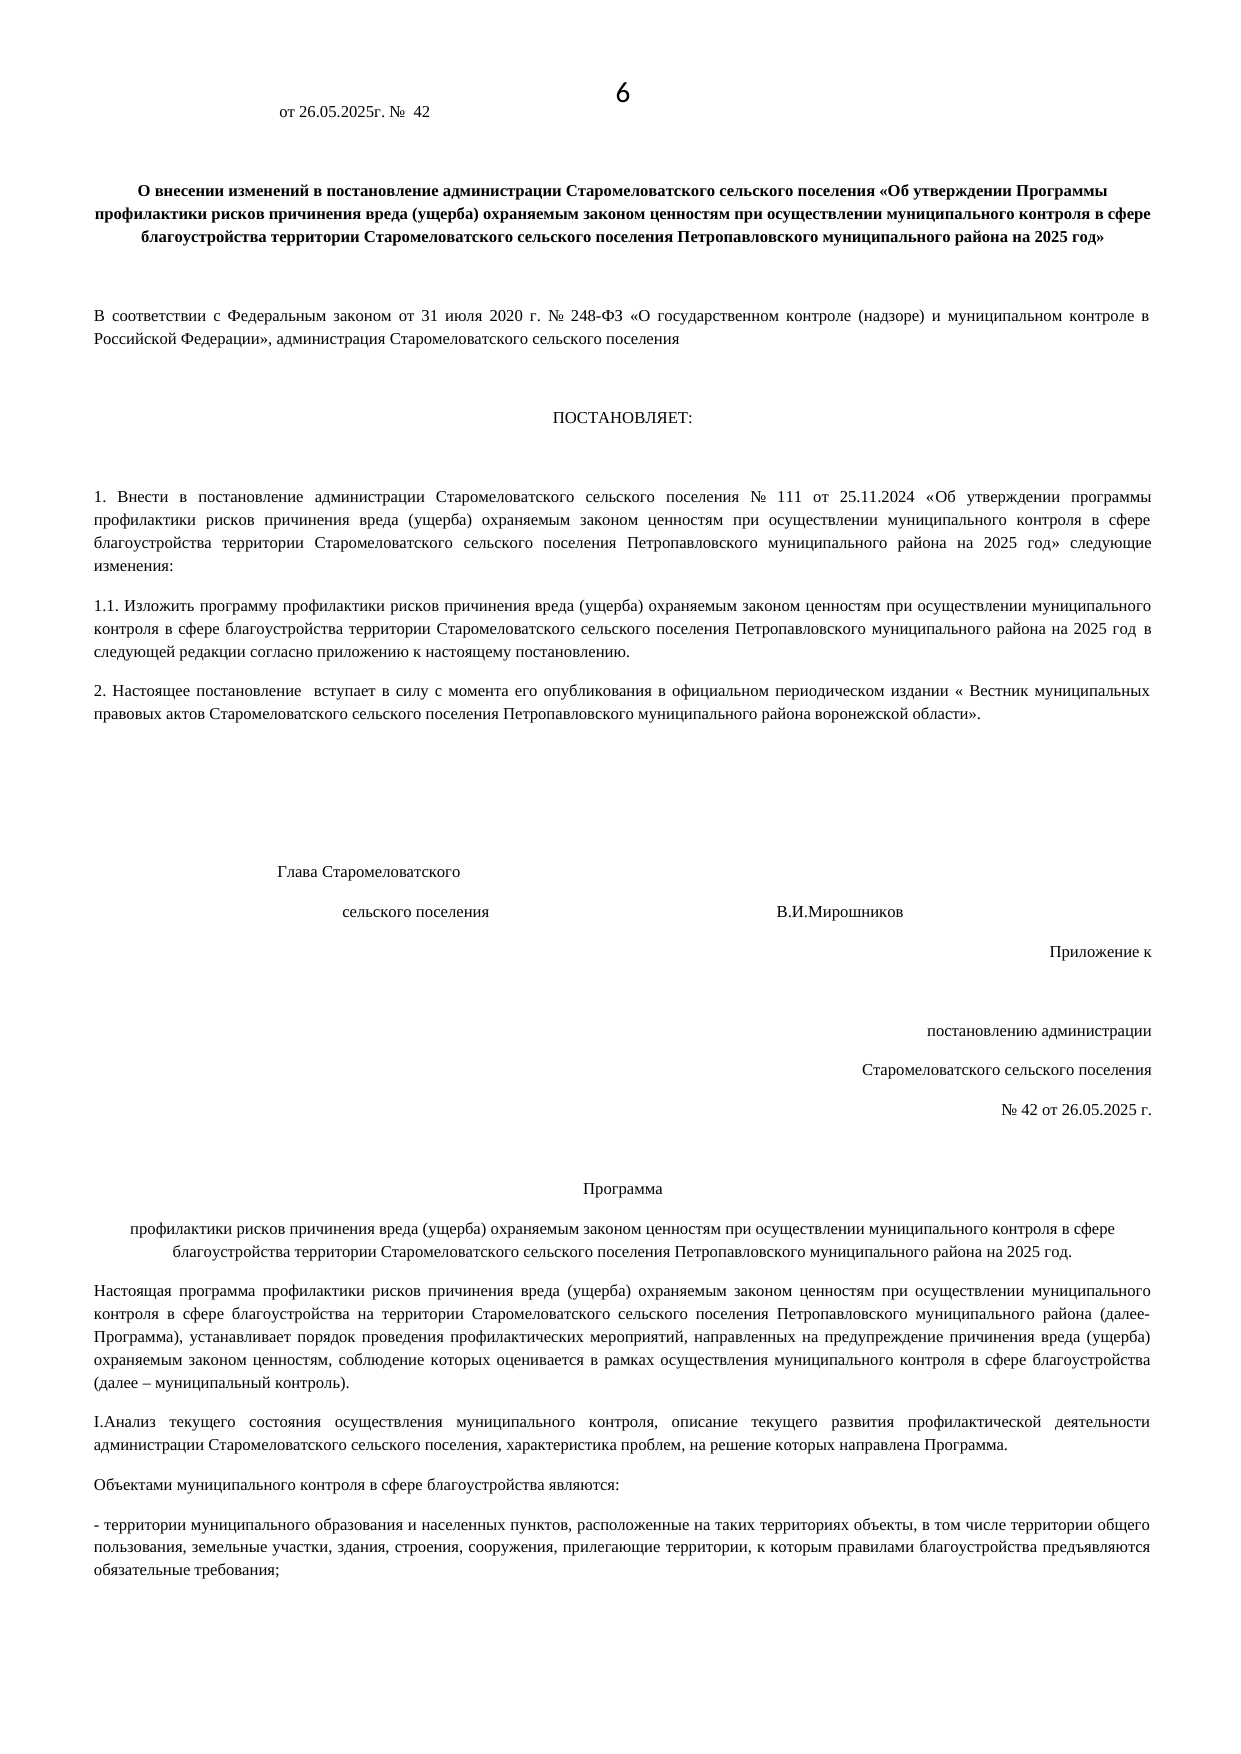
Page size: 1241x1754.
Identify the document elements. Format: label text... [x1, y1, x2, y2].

text 2. Настоящее постановление вступает в силу с момента его опубликования в официальном периодическом издании « Вестник муниципальных правовых актов Старомеловатского сельского поселения Петропавловского муниципального района воронежской области». [94, 681, 1152, 723]
text Приложение к [94, 941, 1152, 961]
text Глава Старомеловатского [94, 862, 1152, 881]
text № 42 от 26.05.2025 г. [94, 1100, 1152, 1119]
text Объектами муниципального контроля в сфере благоустройства являются: [94, 1475, 1152, 1494]
text I.Анализ текущего состояния осуществления муниципального контроля, описание текущего развития профилактической деятельности администрации Старомеловатского сельского поселения, характеристика проблем, на решение которых направлена Программа. [94, 1412, 1152, 1454]
text 1. Внести в постановление администрации Старомеловатского сельского поселения № 111 от 25.11.2024 «Об утверждении программы профилактики рисков причинения вреда (ущерба) охраняемым законом ценностям при осуществлении муниципального контроля в сфере благоустройства территории Старомеловатского сельского поселения Петропавловского муниципального района на 2025 год» следующие изменения: [94, 487, 1152, 575]
text Настоящая программа профилактики рисков причинения вреда (ущерба) охраняемым законом ценностям при осуществлении муниципального контроля в сфере благоустройства на территории Старомеловатского сельского поселения Петропавловского муниципального района (далее-Программа), устанавливает порядок проведения профилактических мероприятий, направленных на предупреждение причинения вреда (ущерба) охраняемым законом ценностям, соблюдение которых оценивается в рамках осуществления муниципального контроля в сфере благоустройства (далее – муниципальный контроль). [94, 1281, 1152, 1392]
text О внесении изменений в постановление администрации Старомеловатского сельского поселения «Об утверждении Программы профилактики рисков причинения вреда (ущерба) охраняемым законом ценностям при осуществлении муниципального контроля в сфере благоустройства территории Старомеловатского сельского поселения Петропавловского муниципального района на 2025 год» [94, 181, 1152, 246]
text 1.1. Изложить программу профилактики рисков причинения вреда (ущерба) охраняемым законом ценностям при осуществлении муниципального контроля в сфере благоустройства территории Старомеловатского сельского поселения Петропавловского муниципального района на 2025 год в следующей редакции согласно приложению к настоящему постановлению. [94, 596, 1152, 661]
text профилактики рисков причинения вреда (ущерба) охраняемым законом ценностям при осуществлении муниципального контроля в сфере благоустройства территории Старомеловатского сельского поселения Петропавловского муниципального района на 2025 год. [94, 1218, 1152, 1261]
text Программа [94, 1179, 1152, 1198]
text - территории муниципального образования и населенных пунктов, расположенные на таких территориях объекты, в том числе территории общего пользования, земельные участки, здания, строения, сооружения, прилегающие территории, к которым правилами благоустройства предъявляются обязательные требования; [94, 1514, 1152, 1579]
text постановлению администрации [94, 1021, 1152, 1040]
text ПОСТАНОВЛЯЕТ: [94, 408, 1152, 427]
text от 26.05.2025г. № 42 [94, 102, 1152, 121]
text Старомеловатского сельского поселения [94, 1060, 1152, 1079]
text сельского поселения В.И.Мирошников [94, 902, 1152, 921]
text В соответствии с Федеральным законом от 31 июля 2020 г. № 248-ФЗ «О государственном контроле (надзоре) и муниципальном контроле в Российской Федерации», администрация Старомеловатского сельского поселения [94, 306, 1152, 348]
